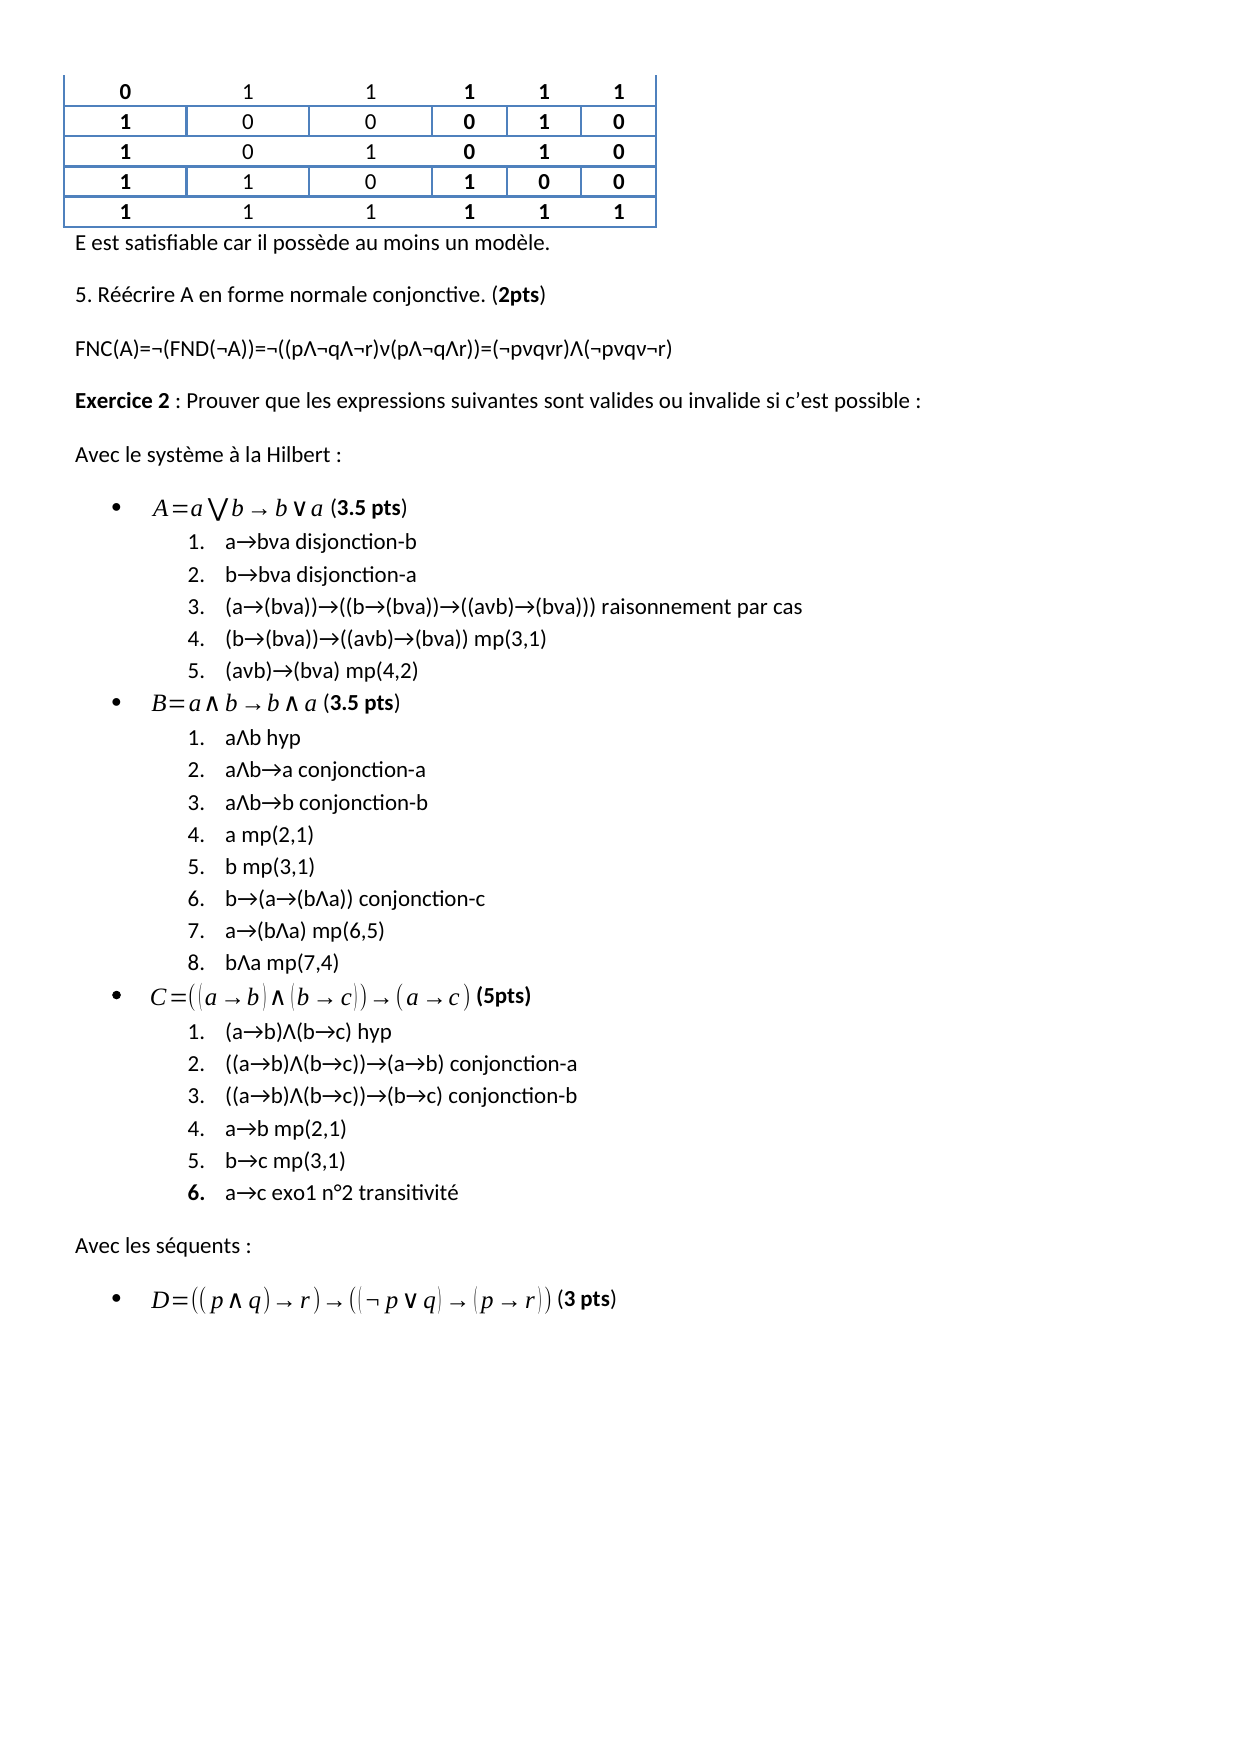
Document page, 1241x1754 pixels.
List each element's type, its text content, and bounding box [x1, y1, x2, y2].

list a→b mp(2,1) [187, 1114, 1165, 1142]
table_cell 1 [581, 198, 655, 226]
list ((a→b)Λ(b→c))→(a→b) conjonction-a [187, 1049, 1165, 1077]
list ((a→b)Λ(b→c))→(b→c) conjonction-b [187, 1082, 1165, 1109]
table_cell 0 [188, 107, 308, 135]
table_cell 1 [309, 198, 432, 226]
list (3 pts) [112, 1284, 1165, 1316]
text Avec les séquents : [75, 1231, 1165, 1259]
text E est satisfiable car il possède au moins un modèle. [75, 228, 1165, 256]
text 5. Réécrire A en forme normale conjonctive. (2pts) [75, 281, 1165, 309]
text Avec le système à la Hilbert : [75, 440, 1165, 468]
table_cell 1 [508, 107, 580, 135]
list aΛb→a conjonction-a [187, 755, 1165, 783]
list (a→(bνa))→((b→(bνa))→((aνb)→(bνa))) raisonnement par cas [187, 592, 1165, 620]
table_cell 1 [581, 75, 655, 105]
list (3.5 pts) [112, 688, 1165, 719]
list b→bνa disjonction-a [187, 560, 1165, 588]
list b→c mp(3,1) [187, 1146, 1165, 1174]
table_cell 1 [309, 137, 432, 165]
list a→(bΛa) mp(6,5) [187, 916, 1165, 944]
table_cell 1 [188, 168, 308, 195]
table_cell 0 [186, 137, 309, 165]
table_cell 1 [432, 75, 507, 105]
table_cell 1 [507, 198, 581, 226]
table_cell 0 [582, 107, 655, 135]
table_cell 1 [507, 137, 581, 165]
list (3.5 pts) [112, 493, 1165, 523]
list (aνb)→(bνa) mp(4,2) [187, 656, 1165, 684]
table_cell 0 [433, 107, 506, 135]
table_cell 1 [65, 198, 186, 226]
table_cell 1 [433, 168, 506, 195]
table_cell 1 [65, 168, 185, 195]
table_cell 0 [432, 137, 507, 165]
list bΛa mp(7,4) [187, 948, 1165, 977]
table_cell 1 [507, 75, 581, 105]
table_cell 1 [65, 107, 185, 135]
table_cell 1 [309, 75, 432, 105]
table_cell 0 [310, 107, 431, 135]
table_cell 0 [582, 168, 655, 195]
table_cell 1 [432, 198, 507, 226]
table_cell 1 [186, 198, 309, 226]
text Exercice 2 : Prouver que les expressions suivantes sont valides ou invalide si c’est possible : [75, 387, 1165, 415]
text FNC(A)=¬(FND(¬A))=¬((pΛ¬qΛ¬r)ν(pΛ¬qΛr))=(¬pνqνr)Λ(¬pνqν¬r) [75, 334, 1165, 362]
table_cell 1 [65, 137, 186, 165]
list b→(a→(bΛa)) conjonction-c [187, 884, 1165, 912]
list a→c exo1 n°2 transitivité [187, 1178, 1165, 1206]
list b mp(3,1) [187, 852, 1165, 880]
list aΛb→b conjonction-b [187, 788, 1165, 816]
list aΛb hyp [187, 723, 1165, 751]
table_cell 1 [186, 75, 309, 105]
list (a→b)Λ(b→c) hyp [187, 1017, 1165, 1045]
table_cell 0 [310, 168, 431, 195]
list a→bνa disjonction-b [187, 527, 1165, 556]
list a mp(2,1) [187, 820, 1165, 848]
list (5pts) [112, 981, 1165, 1013]
list (b→(bνa))→((aνb)→(bνa)) mp(3,1) [187, 624, 1165, 652]
table_cell 0 [508, 168, 580, 195]
table_cell 0 [581, 137, 655, 165]
table_cell 0 [65, 75, 186, 105]
